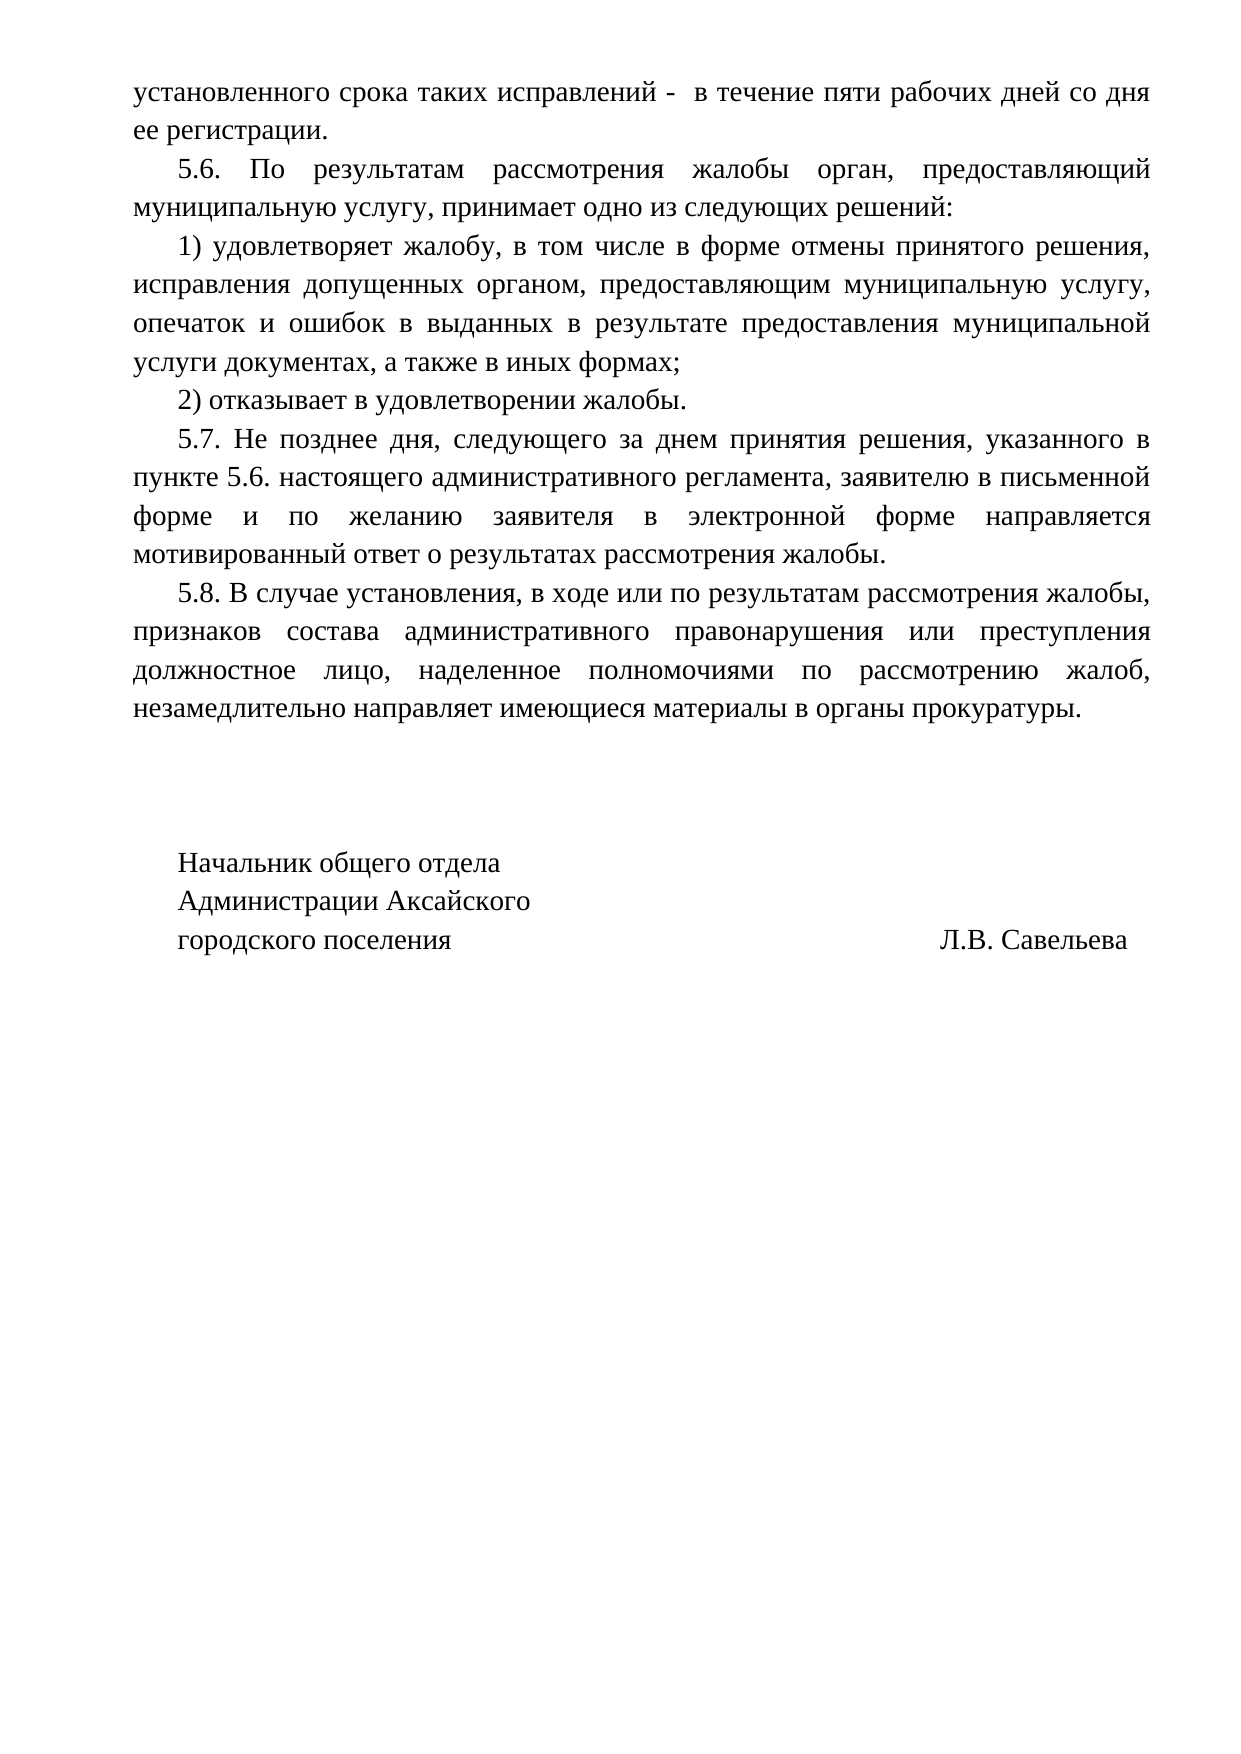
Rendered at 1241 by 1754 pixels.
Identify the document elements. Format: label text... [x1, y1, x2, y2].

text Начальник общего отдела [177, 845, 1152, 878]
text 5.8. В случае установления, в ходе или по результатам рассмотрения жалобы, признаков состава административного правонарушения или преступления должностное лицо, наделенное полномочиями по рассмотрению жалоб, незамедлительно направляет имеющиеся материалы в органы прокуратуры. [133, 575, 1152, 724]
text 5.6. По результатам рассмотрения жалобы орган, предоставляющий муниципальную услугу, принимает одно из следующих решений: [133, 151, 1152, 223]
text 5.7. Не позднее дня, следующего за днем принятия решения, указанного в пункте 5.6. настоящего административного регламента, заявителю в письменной форме и по желанию заявителя в электронной форме направляется мотивированный ответ о результатах рассмотрения жалобы. [133, 421, 1152, 570]
text 1) удовлетворяет жалобу, в том числе в форме отмены принятого решения, исправления допущенных органом, предоставляющим муниципальную услугу, опечаток и ошибок в выданных в результате предоставления муниципальной услуги документах, а также в иных формах; [133, 228, 1152, 377]
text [133, 74, 1152, 146]
text Администрации Аксайского [177, 883, 1152, 917]
text городского поселения Л.В. Савельева [177, 922, 1152, 955]
text 2) отказывает в удовлетворении жалобы. [133, 382, 1152, 416]
